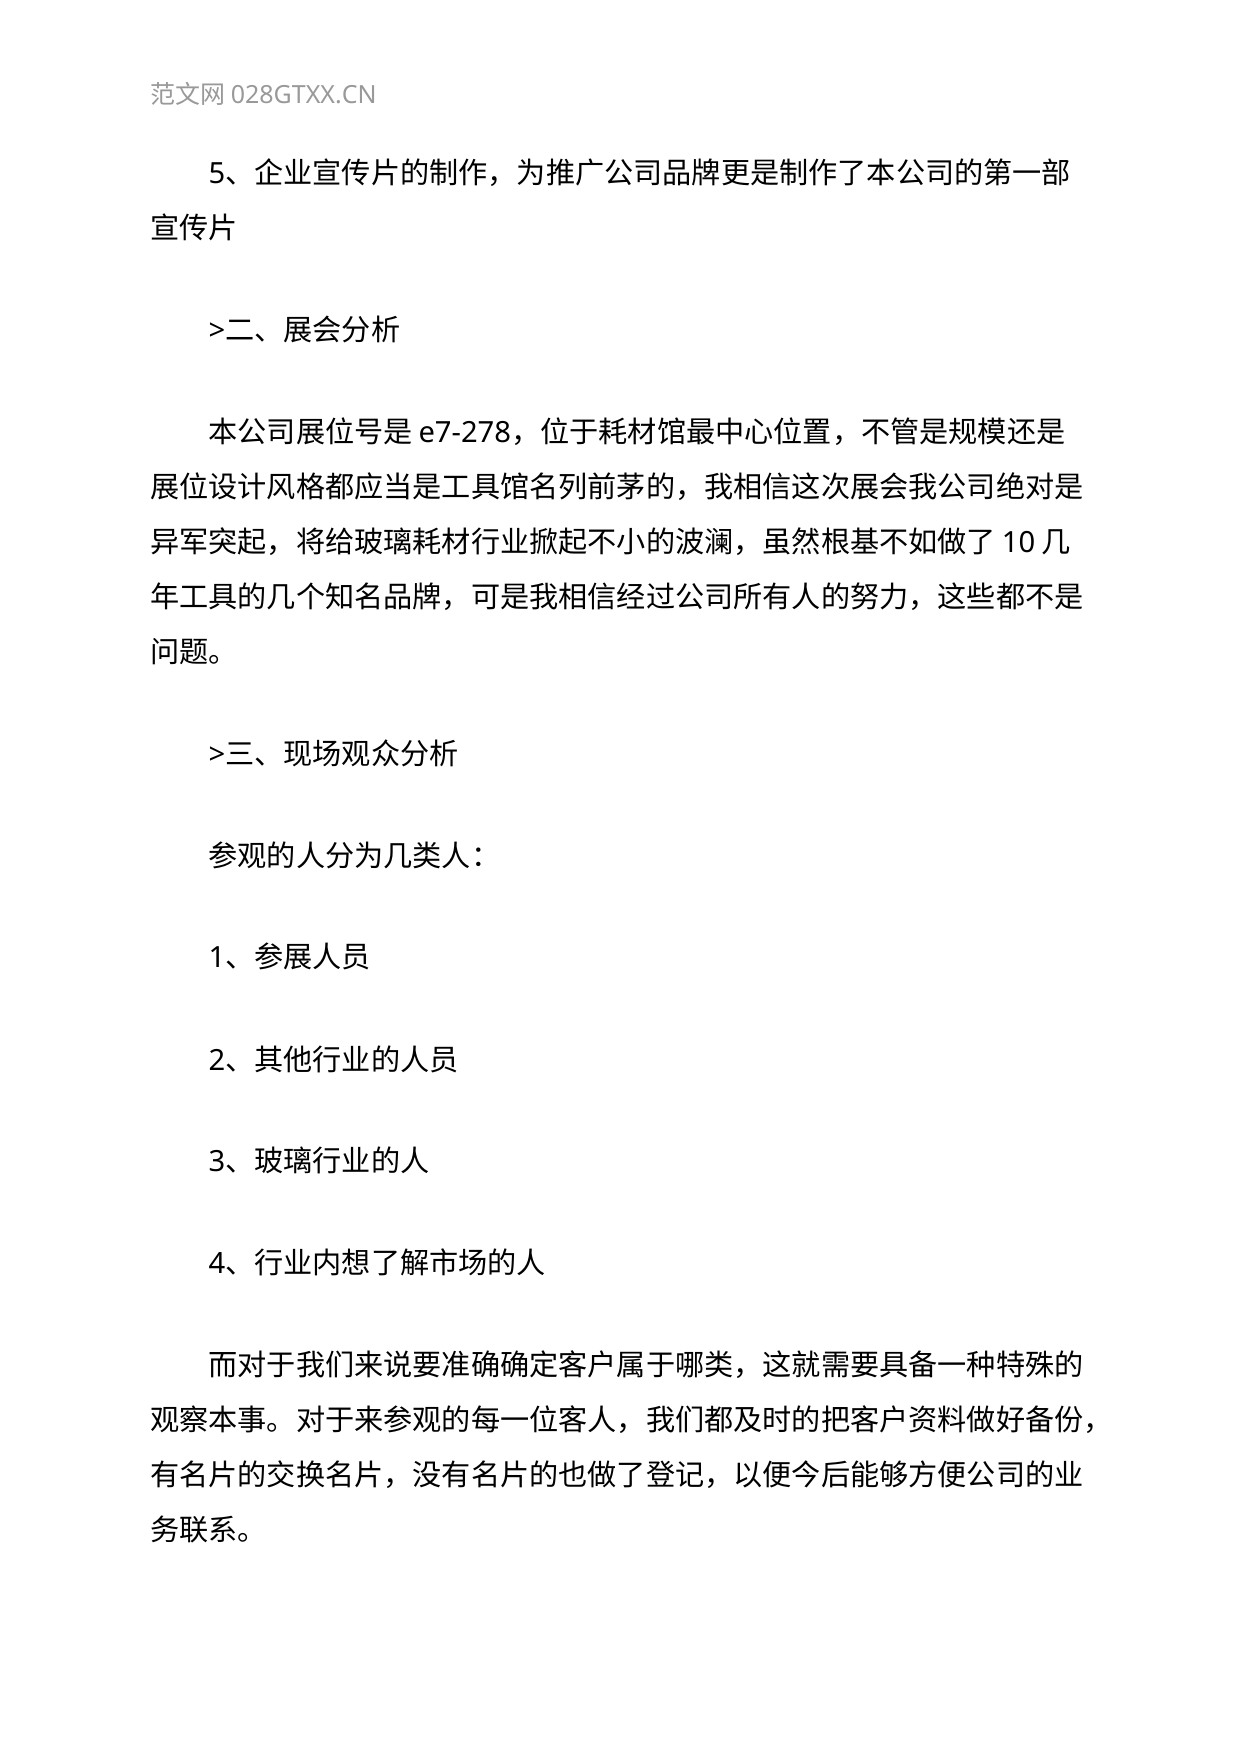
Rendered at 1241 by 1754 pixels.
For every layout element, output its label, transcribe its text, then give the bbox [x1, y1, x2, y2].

text 而对于我们来说要准确确定客户属于哪类，这就需要具备一种特殊的观察本事。对于来参观的每一位客人，我们都及时的把客户资料做好备份，有名片的交换名片，没有名片的也做了登记，以便今后能够方便公司的业务联系。 [150, 1342, 1090, 1549]
text 4、行业内想了解市场的人 [150, 1240, 1090, 1282]
text 参观的人分为几类人： [150, 832, 1090, 874]
text >二、展会分析 [150, 307, 1090, 349]
text 2、其他行业的人员 [150, 1036, 1090, 1078]
text 本公司展位号是e7-278，位于耗材馆最中心位置，不管是规模还是展位设计风格都应当是工具馆名列前茅的，我相信这次展会我公司绝对是异军突起，将给玻璃耗材行业掀起不小的波澜，虽然根基不如做了10几年工具的几个知名品牌，可是我相信经过公司所有人的努力，这些都不是问题。 [150, 409, 1090, 671]
text 1、参展人员 [150, 934, 1090, 976]
text 5、企业宣传片的制作，为推广公司品牌更是制作了本公司的第一部宣传片 [150, 150, 1090, 247]
text >三、现场观众分析 [150, 730, 1090, 773]
text 3、玻璃行业的人 [150, 1138, 1090, 1180]
